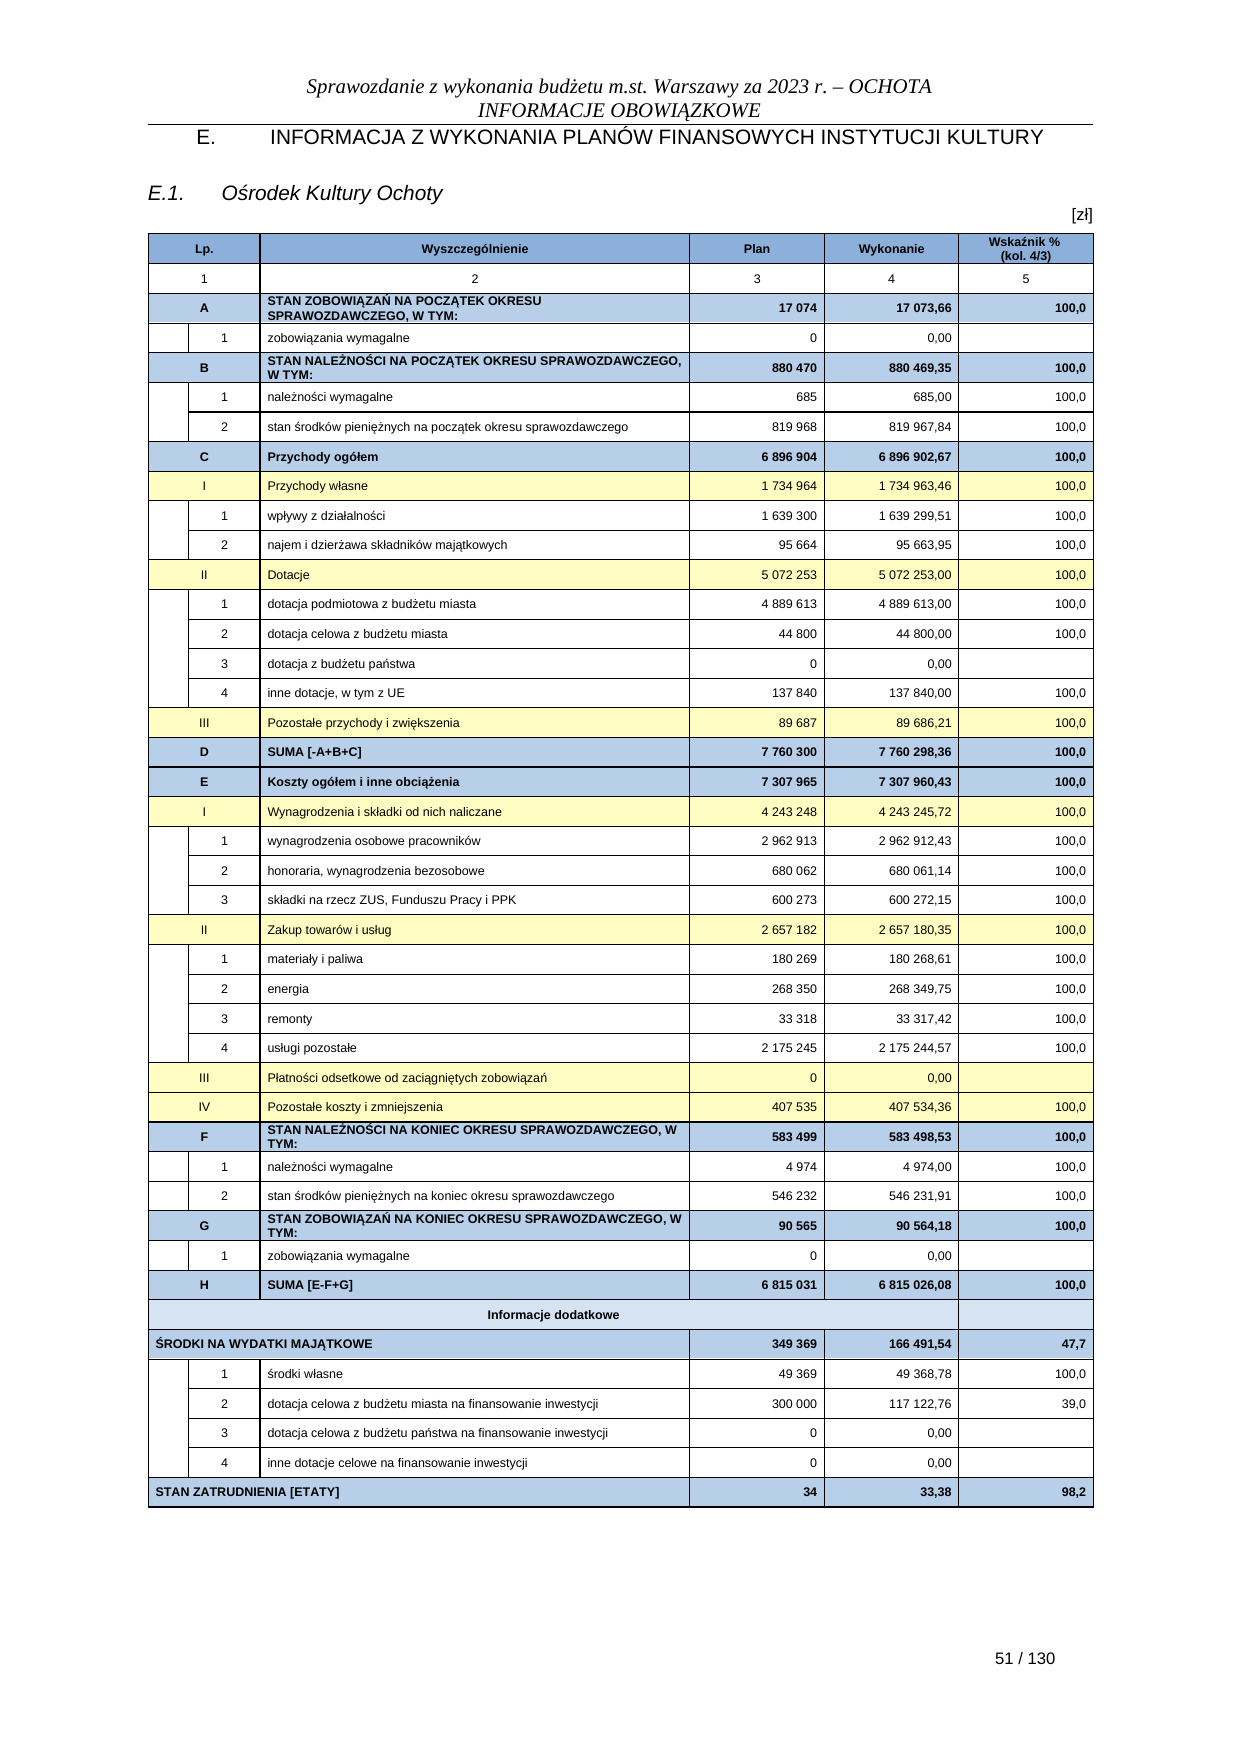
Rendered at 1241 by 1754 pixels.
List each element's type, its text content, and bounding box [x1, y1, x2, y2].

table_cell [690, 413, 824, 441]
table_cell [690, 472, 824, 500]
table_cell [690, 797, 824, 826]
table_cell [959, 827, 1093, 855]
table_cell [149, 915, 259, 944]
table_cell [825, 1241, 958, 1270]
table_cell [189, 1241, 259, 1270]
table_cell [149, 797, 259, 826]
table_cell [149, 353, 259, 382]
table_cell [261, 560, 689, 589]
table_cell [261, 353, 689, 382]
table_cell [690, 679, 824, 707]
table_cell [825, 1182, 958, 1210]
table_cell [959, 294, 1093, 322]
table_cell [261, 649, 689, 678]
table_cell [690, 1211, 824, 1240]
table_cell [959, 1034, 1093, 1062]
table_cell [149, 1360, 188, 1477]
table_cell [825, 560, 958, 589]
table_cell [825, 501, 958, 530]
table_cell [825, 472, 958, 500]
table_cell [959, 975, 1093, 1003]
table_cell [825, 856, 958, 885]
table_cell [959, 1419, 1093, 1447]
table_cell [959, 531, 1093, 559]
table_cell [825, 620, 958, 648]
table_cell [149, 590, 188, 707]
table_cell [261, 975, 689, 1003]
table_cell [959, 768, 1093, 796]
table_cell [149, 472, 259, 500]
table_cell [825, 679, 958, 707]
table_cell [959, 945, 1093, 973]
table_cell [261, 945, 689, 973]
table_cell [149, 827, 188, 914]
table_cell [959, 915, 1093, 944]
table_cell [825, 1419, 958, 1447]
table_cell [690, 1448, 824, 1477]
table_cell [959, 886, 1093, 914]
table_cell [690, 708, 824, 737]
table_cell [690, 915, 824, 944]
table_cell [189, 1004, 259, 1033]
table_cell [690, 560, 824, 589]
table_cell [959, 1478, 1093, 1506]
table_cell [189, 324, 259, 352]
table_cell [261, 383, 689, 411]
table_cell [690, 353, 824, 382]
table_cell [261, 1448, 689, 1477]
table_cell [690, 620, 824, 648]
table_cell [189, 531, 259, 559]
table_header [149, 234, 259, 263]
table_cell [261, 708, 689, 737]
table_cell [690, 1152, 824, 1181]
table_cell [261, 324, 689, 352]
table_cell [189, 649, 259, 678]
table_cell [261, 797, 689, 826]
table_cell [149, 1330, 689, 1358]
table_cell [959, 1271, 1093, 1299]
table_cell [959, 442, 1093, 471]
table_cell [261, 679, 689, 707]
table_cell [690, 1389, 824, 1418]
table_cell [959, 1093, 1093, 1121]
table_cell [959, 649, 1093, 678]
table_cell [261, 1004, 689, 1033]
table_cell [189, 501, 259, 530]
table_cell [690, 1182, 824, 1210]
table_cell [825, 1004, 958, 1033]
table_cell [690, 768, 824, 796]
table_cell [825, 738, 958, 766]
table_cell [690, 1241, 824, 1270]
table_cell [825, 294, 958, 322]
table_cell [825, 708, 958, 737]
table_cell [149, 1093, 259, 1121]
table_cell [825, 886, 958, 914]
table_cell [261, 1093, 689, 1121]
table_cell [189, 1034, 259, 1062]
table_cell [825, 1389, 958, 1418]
text [zł] [148, 204, 1093, 224]
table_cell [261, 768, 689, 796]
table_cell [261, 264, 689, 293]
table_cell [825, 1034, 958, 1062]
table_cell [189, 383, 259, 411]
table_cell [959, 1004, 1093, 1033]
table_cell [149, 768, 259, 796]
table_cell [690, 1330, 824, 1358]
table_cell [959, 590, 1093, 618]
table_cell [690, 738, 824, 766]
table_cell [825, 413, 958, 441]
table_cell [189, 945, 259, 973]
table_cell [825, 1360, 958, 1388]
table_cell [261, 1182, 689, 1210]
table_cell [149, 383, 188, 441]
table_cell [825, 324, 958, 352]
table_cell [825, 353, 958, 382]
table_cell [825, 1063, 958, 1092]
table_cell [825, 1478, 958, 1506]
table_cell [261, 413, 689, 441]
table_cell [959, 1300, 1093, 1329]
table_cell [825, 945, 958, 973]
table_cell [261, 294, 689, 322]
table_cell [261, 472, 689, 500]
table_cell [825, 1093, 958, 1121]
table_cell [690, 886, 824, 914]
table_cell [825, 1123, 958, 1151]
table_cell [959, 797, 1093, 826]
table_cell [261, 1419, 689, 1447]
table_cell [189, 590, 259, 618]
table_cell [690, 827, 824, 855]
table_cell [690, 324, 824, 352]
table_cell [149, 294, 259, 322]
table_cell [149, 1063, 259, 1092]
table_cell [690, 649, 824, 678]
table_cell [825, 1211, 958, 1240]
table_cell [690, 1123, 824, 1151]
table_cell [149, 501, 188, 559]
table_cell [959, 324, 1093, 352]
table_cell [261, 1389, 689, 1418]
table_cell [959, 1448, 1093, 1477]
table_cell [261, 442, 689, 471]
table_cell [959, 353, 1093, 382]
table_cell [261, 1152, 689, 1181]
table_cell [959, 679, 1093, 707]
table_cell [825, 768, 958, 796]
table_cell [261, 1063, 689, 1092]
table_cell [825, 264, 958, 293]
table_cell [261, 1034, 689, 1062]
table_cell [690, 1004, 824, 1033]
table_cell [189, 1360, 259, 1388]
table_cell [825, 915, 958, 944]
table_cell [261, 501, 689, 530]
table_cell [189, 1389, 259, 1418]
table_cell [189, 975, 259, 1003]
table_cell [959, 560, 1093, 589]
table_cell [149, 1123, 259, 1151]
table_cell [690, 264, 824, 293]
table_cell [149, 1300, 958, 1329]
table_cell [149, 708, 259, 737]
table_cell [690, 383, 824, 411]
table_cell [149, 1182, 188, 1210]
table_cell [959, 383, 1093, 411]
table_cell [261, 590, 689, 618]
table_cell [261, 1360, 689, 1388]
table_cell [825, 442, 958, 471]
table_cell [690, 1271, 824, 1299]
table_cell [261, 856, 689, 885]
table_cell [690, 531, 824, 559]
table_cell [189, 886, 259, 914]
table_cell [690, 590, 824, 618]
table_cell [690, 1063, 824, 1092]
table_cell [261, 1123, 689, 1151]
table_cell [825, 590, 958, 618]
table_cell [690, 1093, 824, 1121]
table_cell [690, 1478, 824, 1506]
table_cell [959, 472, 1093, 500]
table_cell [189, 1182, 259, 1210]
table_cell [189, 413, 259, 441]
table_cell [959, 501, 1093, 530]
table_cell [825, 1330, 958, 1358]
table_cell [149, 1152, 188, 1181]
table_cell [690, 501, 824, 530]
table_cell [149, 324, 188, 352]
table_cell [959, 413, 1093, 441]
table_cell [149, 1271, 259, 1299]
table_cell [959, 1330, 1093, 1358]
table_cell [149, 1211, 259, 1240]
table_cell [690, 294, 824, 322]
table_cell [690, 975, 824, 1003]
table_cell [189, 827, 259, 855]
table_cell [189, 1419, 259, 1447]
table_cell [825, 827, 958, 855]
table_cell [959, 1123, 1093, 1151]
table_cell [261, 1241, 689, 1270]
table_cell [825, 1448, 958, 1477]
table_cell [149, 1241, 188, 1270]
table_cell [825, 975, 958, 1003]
subtitle E. INFORMACJA Z WYKONANIA PLANÓW FINANSOWYCH INSTYTUCJI KULTURY [148, 125, 1093, 149]
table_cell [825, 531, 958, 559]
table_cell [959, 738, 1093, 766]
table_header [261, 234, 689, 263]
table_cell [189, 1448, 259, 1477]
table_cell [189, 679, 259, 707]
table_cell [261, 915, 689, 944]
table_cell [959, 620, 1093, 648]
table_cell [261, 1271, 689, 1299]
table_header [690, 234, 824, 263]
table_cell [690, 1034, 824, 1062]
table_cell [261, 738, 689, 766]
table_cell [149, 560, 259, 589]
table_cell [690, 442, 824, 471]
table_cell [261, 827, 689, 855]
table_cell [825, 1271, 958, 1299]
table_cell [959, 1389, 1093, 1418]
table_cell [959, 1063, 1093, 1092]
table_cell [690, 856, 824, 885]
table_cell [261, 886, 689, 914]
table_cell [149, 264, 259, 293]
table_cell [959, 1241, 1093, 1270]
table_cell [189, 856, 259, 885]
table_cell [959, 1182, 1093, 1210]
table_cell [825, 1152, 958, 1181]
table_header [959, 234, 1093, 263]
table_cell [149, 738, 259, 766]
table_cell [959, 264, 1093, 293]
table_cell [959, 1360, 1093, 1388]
subtitle E.1. Ośrodek Kultury Ochoty [148, 181, 1093, 204]
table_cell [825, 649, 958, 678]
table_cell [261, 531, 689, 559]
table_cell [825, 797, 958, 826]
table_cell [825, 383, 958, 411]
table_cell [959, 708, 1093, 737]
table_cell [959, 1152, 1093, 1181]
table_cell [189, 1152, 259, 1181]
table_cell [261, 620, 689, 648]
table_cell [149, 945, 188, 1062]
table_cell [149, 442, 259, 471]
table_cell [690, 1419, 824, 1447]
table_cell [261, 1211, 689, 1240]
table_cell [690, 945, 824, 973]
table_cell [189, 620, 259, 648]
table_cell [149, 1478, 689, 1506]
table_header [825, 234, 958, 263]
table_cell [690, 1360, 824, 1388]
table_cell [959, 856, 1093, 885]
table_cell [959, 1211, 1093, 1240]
